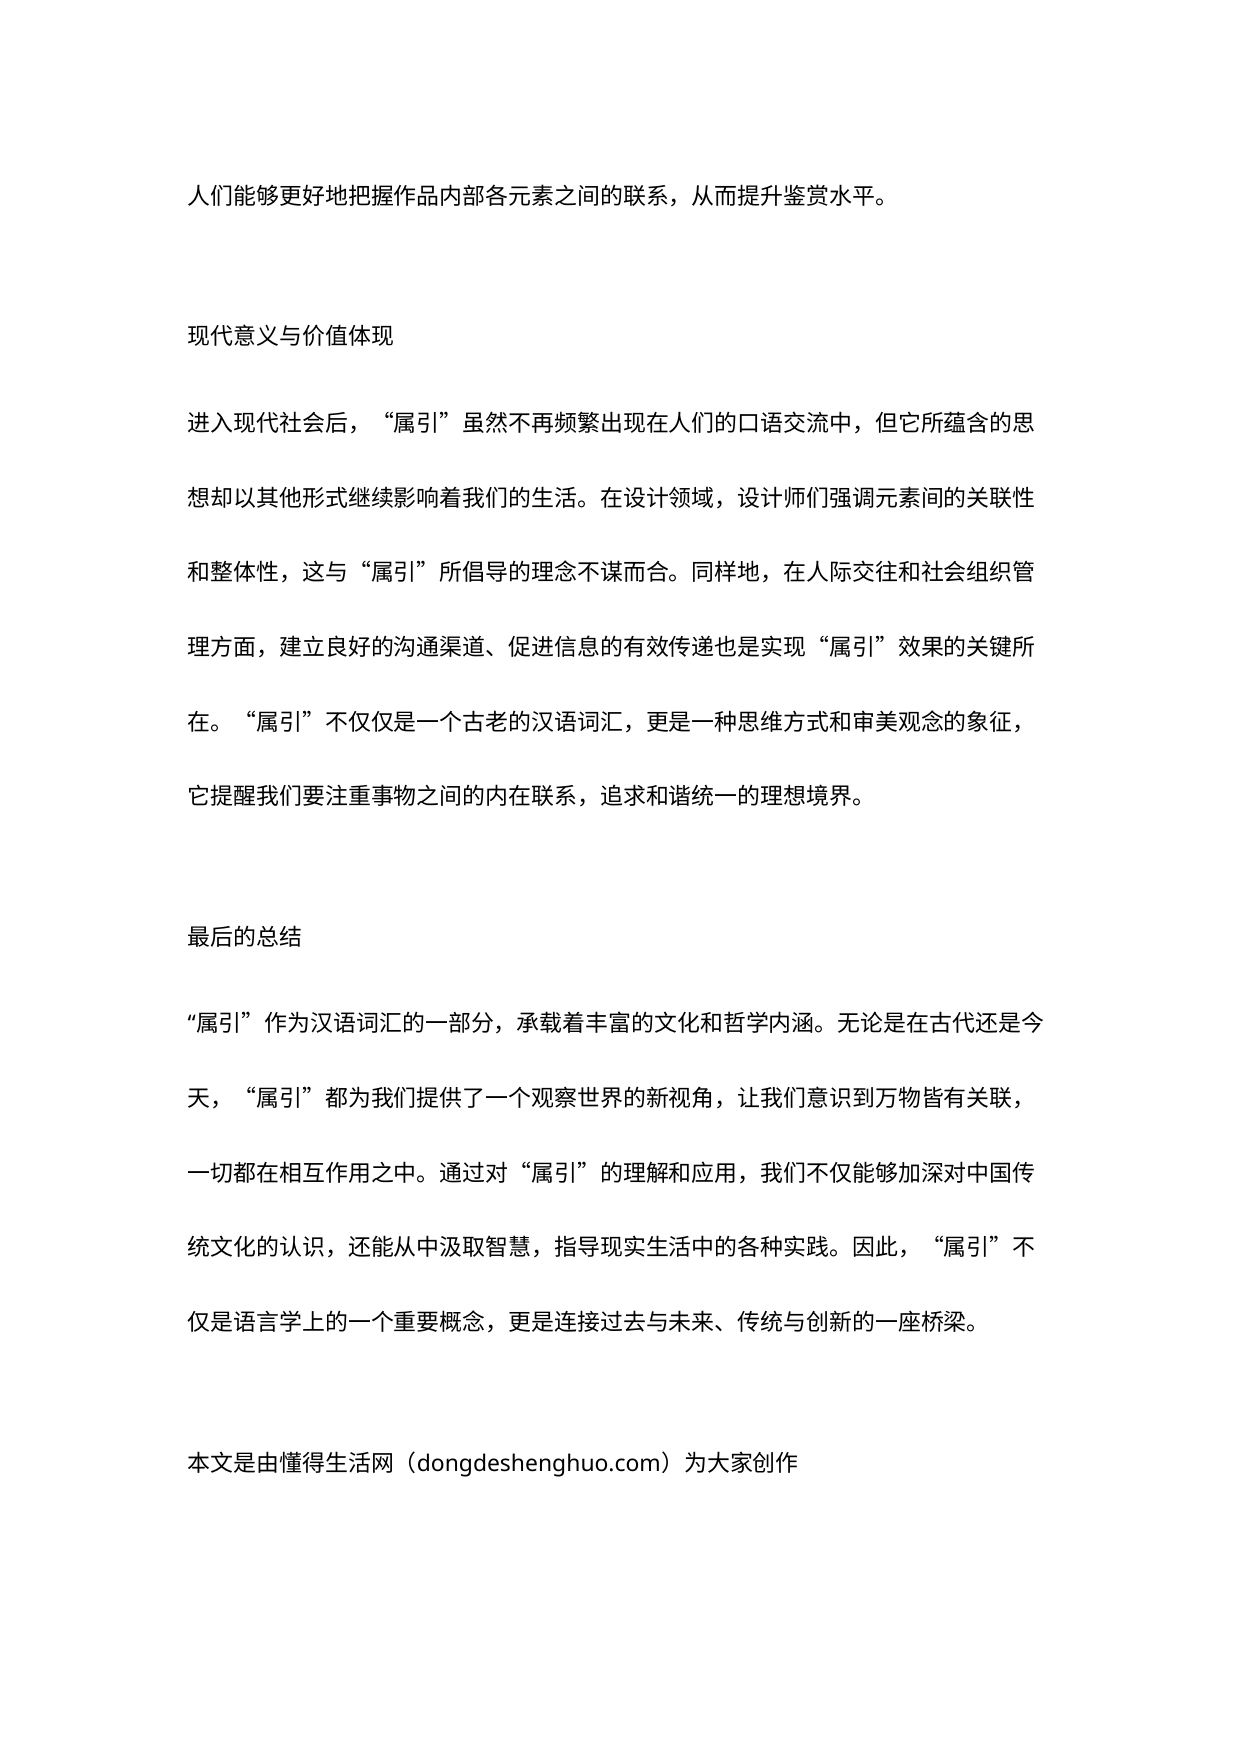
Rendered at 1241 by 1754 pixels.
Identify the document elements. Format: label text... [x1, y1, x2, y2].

text 进入现代社会后，“属引”虽然不再频繁出现在人们的口语交流中，但它所蕴含的思想却以其他形式继续影响着我们的生活。在设计领域，设计师们强调元素间的关联性和整体性，这与“属引”所倡导的理念不谋而合。同样地，在人际交往和社会组织管理方面，建立良好的沟通渠道、促进信息的有效传递也是实现“属引”效果的关键所在。“属引”不仅仅是一个古老的汉语词汇，更是一种思维方式和审美观念的象征，它提醒我们要注重事物之间的内在联系，追求和谐统一的理想境界。 [187, 389, 1053, 827]
text 最后的总结 [187, 903, 1053, 968]
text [187, 162, 1053, 227]
text “属引”作为汉语词汇的一部分，承载着丰富的文化和哲学内涵。无论是在古代还是今天，“属引”都为我们提供了一个观察世界的新视角，让我们意识到万物皆有关联，一切都在相互作用之中。通过对“属引”的理解和应用，我们不仅能够加深对中国传统文化的认识，还能从中汲取智慧，指导现实生活中的各种实践。因此，“属引”不仅是语言学上的一个重要概念，更是连接过去与未来、传统与创新的一座桥梁。 [187, 989, 1053, 1353]
text 现代意义与价值体现 [187, 302, 1053, 367]
text 本文是由懂得生活网（dongdeshenghuo.com）为大家创作 [187, 1428, 1053, 1493]
